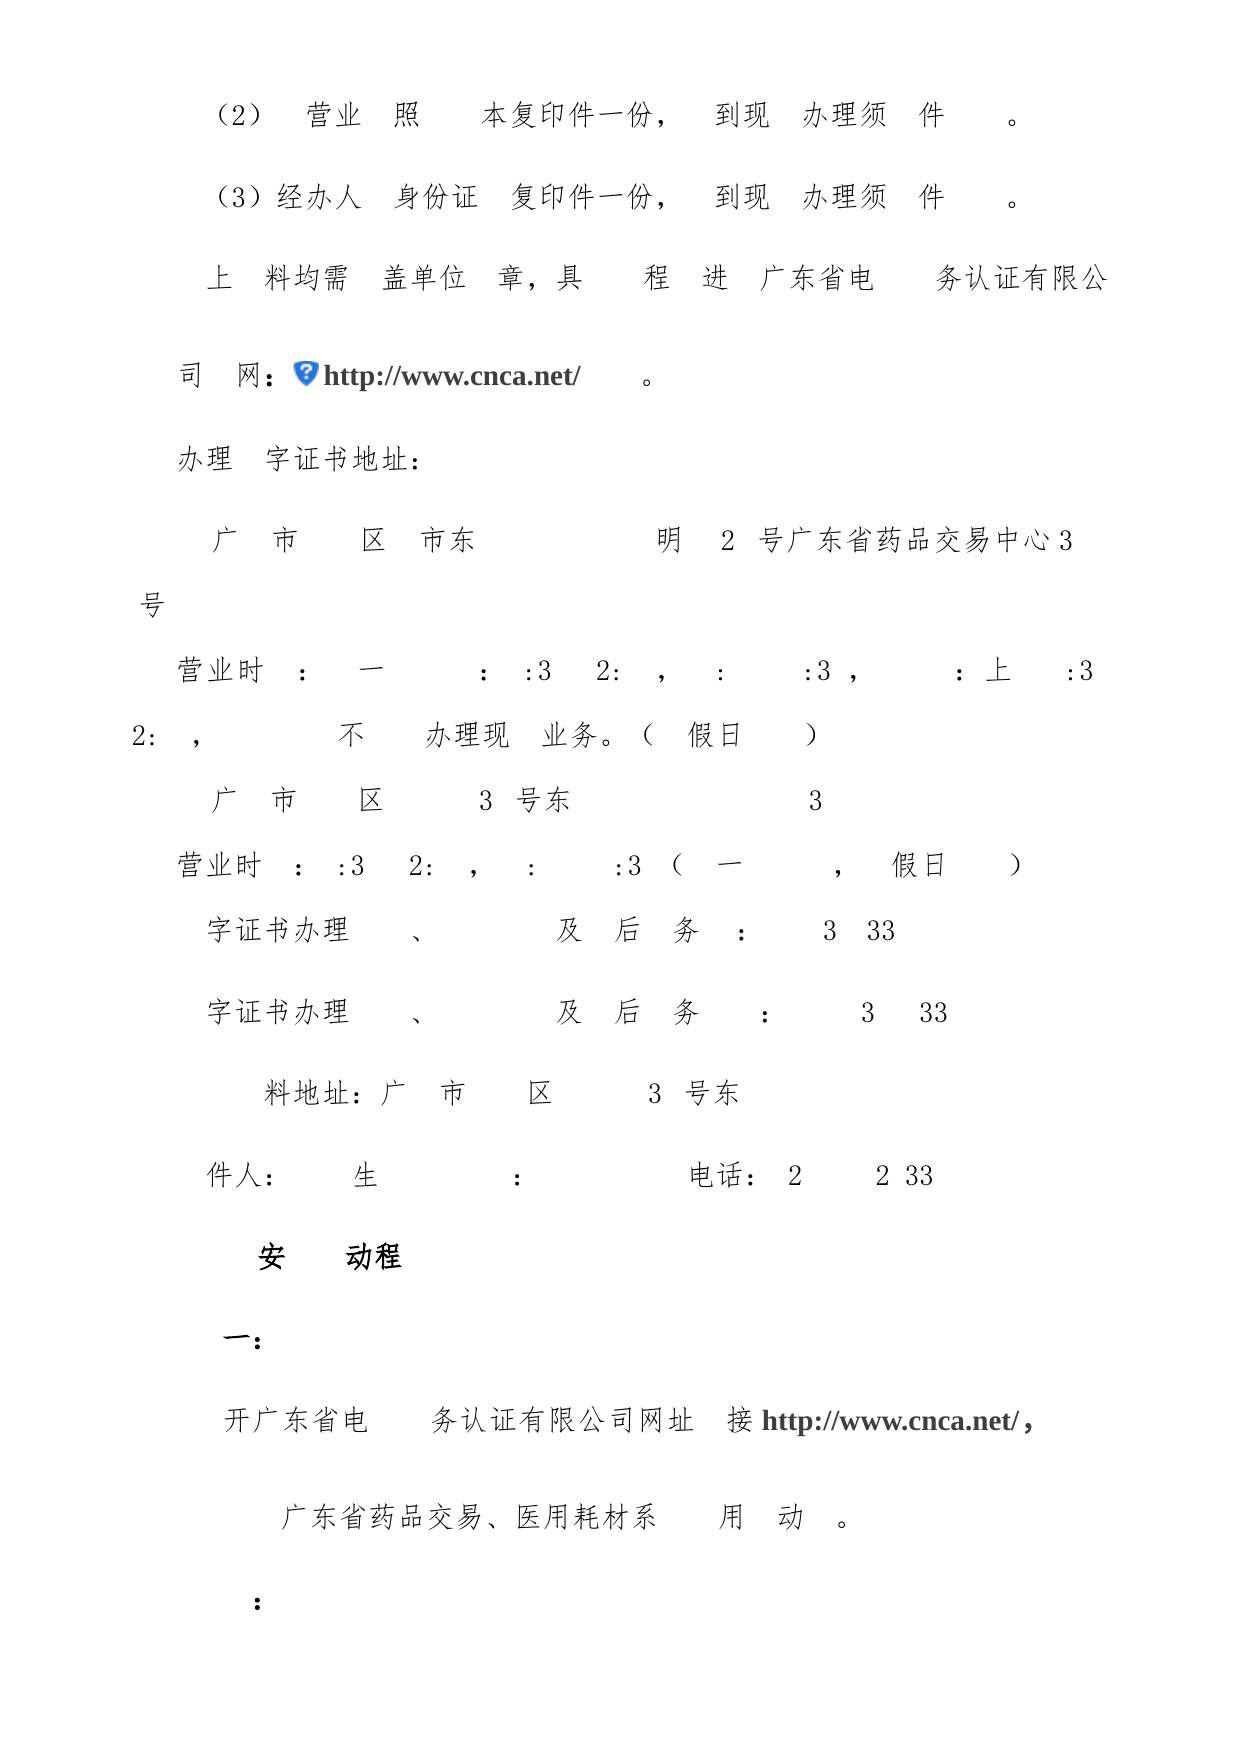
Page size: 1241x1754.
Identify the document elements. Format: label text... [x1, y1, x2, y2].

text 数字证书办理咨询、技术支持及售后服务热线：400-830-1330 [175, 977, 1123, 1042]
text （3）经办人《身份证》复印件一份，若到现场办理须原件备查。 [144, 162, 1123, 227]
text 方式一： [134, 1303, 1123, 1368]
text ②下载安装驱动程序 [134, 1222, 1123, 1287]
text 方式二： [134, 1564, 1123, 1629]
text 营业时间：8:30-12:00，14:00-17:30（周一至周五，节假日除外） [117, 831, 1123, 896]
text （2）《营业执照》副本复印件一份，若到现场办理须原件备查。 [144, 81, 1123, 146]
text 邮寄资料地址：广州市海珠区海洲路38号东升云鼎大厦5楼 [175, 1059, 1123, 1124]
text ②广州市海珠区海洲路38号东升云鼎大厦5楼503房 [117, 766, 1123, 831]
text 打开广东省电子商务认证有限公司网址链接http://www.cnca.net/， 选择下载“广东省药品交易、医用耗材系统专用驱动”。 [192, 1385, 1123, 1547]
picture [292, 361, 324, 386]
text 以上资料均需加盖单位鲜章，具体流程可进入广东省电子商务认证有限公司官网：http://www.cnca.net/查看。 [117, 244, 1123, 406]
text ①广州市越秀区环市东路华侨新村光明路28号广东省药品交易中心3A层8号窗口 [117, 506, 1123, 636]
text 营业时间：周一至周四：8:30-12:00，14:00-17:30， 周五：上午8:30-12:00，周五下午不对外办理现场业务。（节假日除外） [117, 636, 1123, 766]
text 数字证书办理咨询、技术支持及售后服务QQ：4008301330 [175, 896, 1123, 961]
text 办理数字证书地址： [117, 424, 1123, 489]
text 收件人：银先生 邮编：510000 电话：020-89524338 [117, 1140, 1123, 1205]
